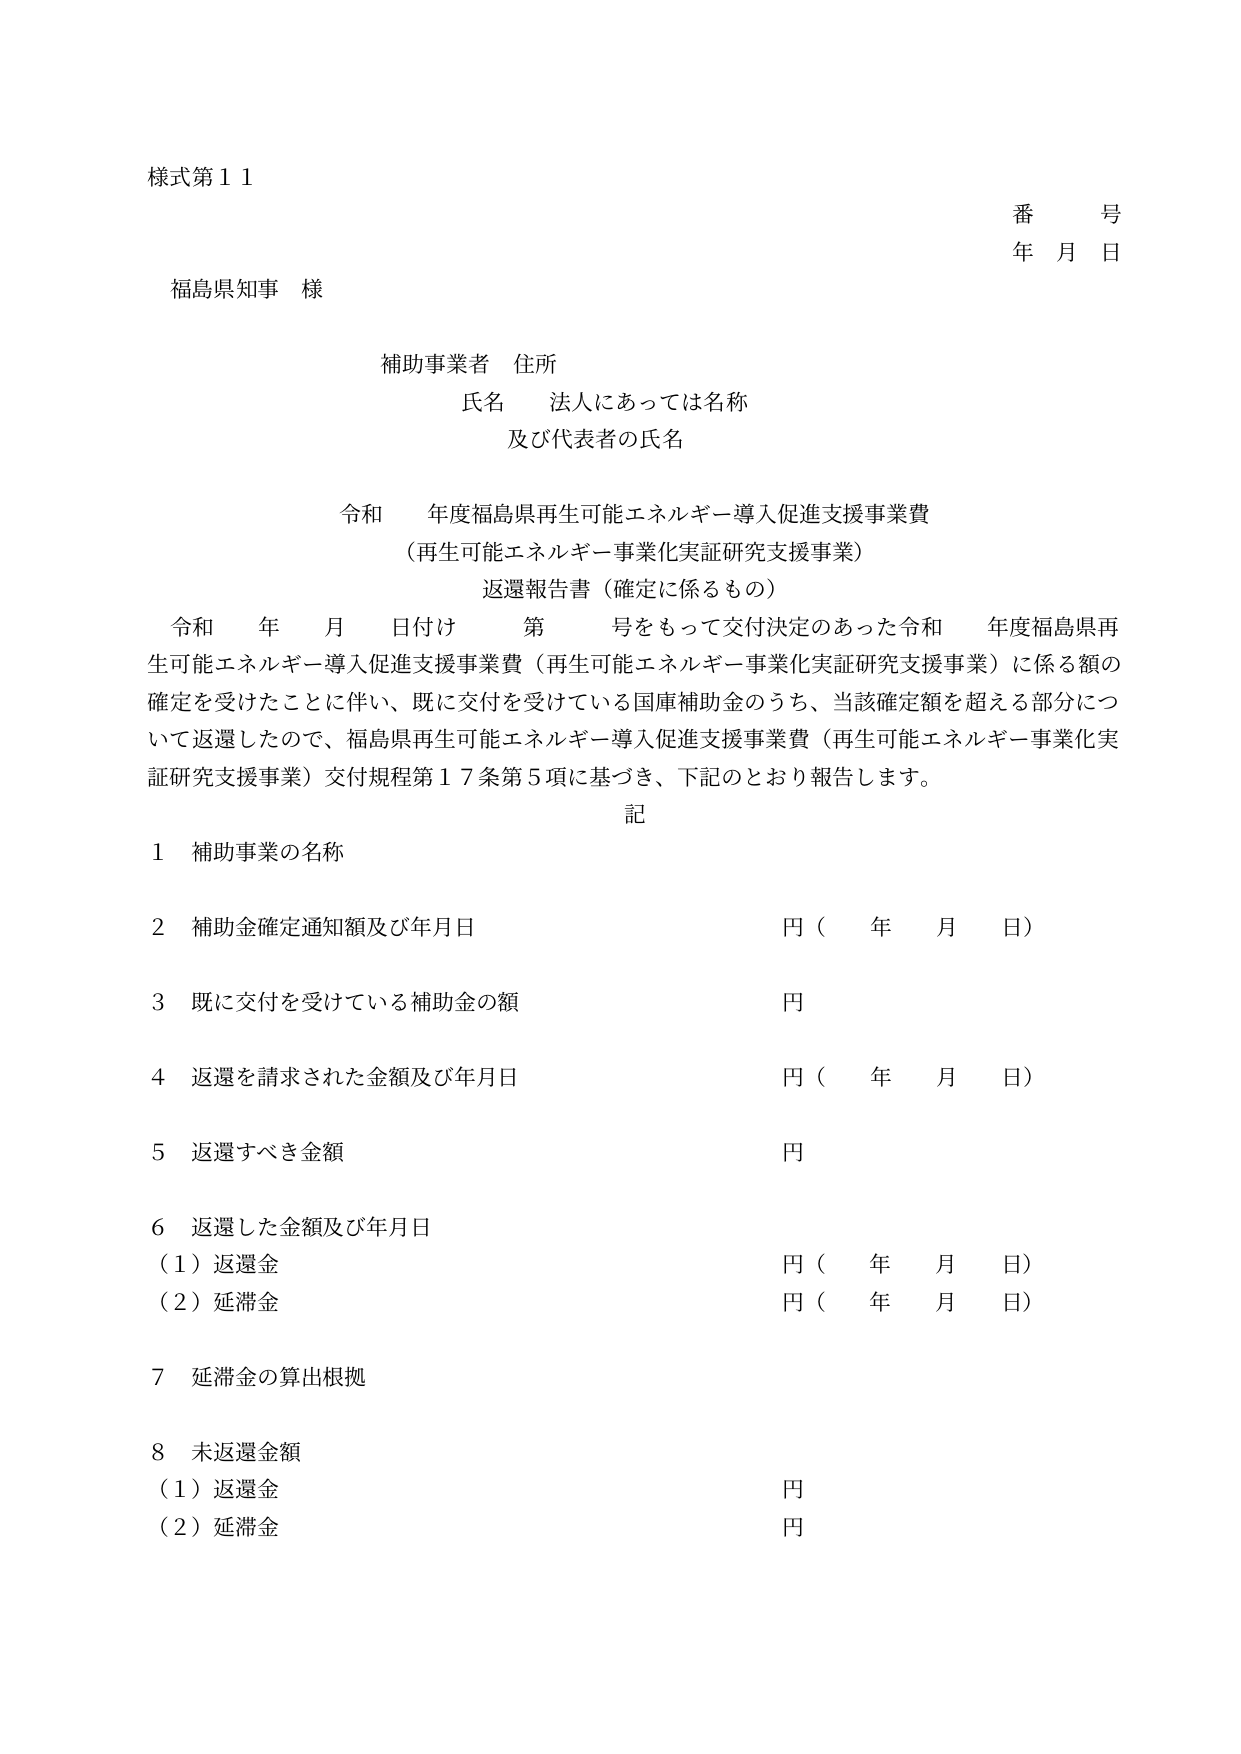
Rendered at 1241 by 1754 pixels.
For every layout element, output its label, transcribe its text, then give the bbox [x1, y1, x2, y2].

text （再生可能エネルギー事業化実証研究支援事業） [148, 532, 1122, 569]
text 補助事業者 住所 [148, 344, 1122, 382]
text 記 [148, 794, 1122, 832]
text （２）延滞金 円（ 年 月 日） [148, 1282, 1122, 1319]
text ２ 補助金確定通知額及び年月日 円（ 年 月 日） [148, 907, 1122, 944]
text 年 月 日 [148, 232, 1122, 269]
text 令和 年度福島県再生可能エネルギー導入促進支援事業費 [148, 494, 1122, 532]
text 福島県知事 様 [148, 269, 1122, 307]
text 令和 年 月 日付け 第 号をもって交付決定のあった令和 年度福島県再生可能エネルギー導入促進支援事業費（再生可能エネルギー事業化実証研究支援事業）に係る額の確定を受けたことに伴い、既に交付を受けている国庫補助金のうち、当該確定額を超える部分について返還したので、福島県再生可能エネルギー導入促進支援事業費（再生可能エネルギー事業化実証研究支援事業）交付規程第１７条第５項に基づき、下記のとおり報告します。 [148, 607, 1122, 794]
text 様式第１１ [148, 157, 1122, 194]
text ３ 既に交付を受けている補助金の額 円 [148, 982, 1122, 1019]
text ５ 返還すべき金額 円 [148, 1132, 1122, 1169]
text 返還報告書（確定に係るもの） [148, 569, 1122, 607]
text （２）延滞金 円 [148, 1507, 1122, 1544]
text （１）返還金 円 [148, 1469, 1122, 1507]
text ４ 返還を請求された金額及び年月日 円（ 年 月 日） [148, 1057, 1122, 1094]
text ６ 返還した金額及び年月日 [148, 1207, 1122, 1244]
text （１）返還金 円（ 年 月 日） [148, 1244, 1122, 1282]
text 番 号 [148, 194, 1122, 232]
text 氏名 法人にあっては名称 [148, 382, 1122, 419]
text ７ 延滞金の算出根拠 [148, 1357, 1122, 1394]
text １ 補助事業の名称 [148, 832, 1122, 869]
text ８ 未返還金額 [148, 1432, 1122, 1469]
text 及び代表者の氏名 [148, 419, 1122, 457]
